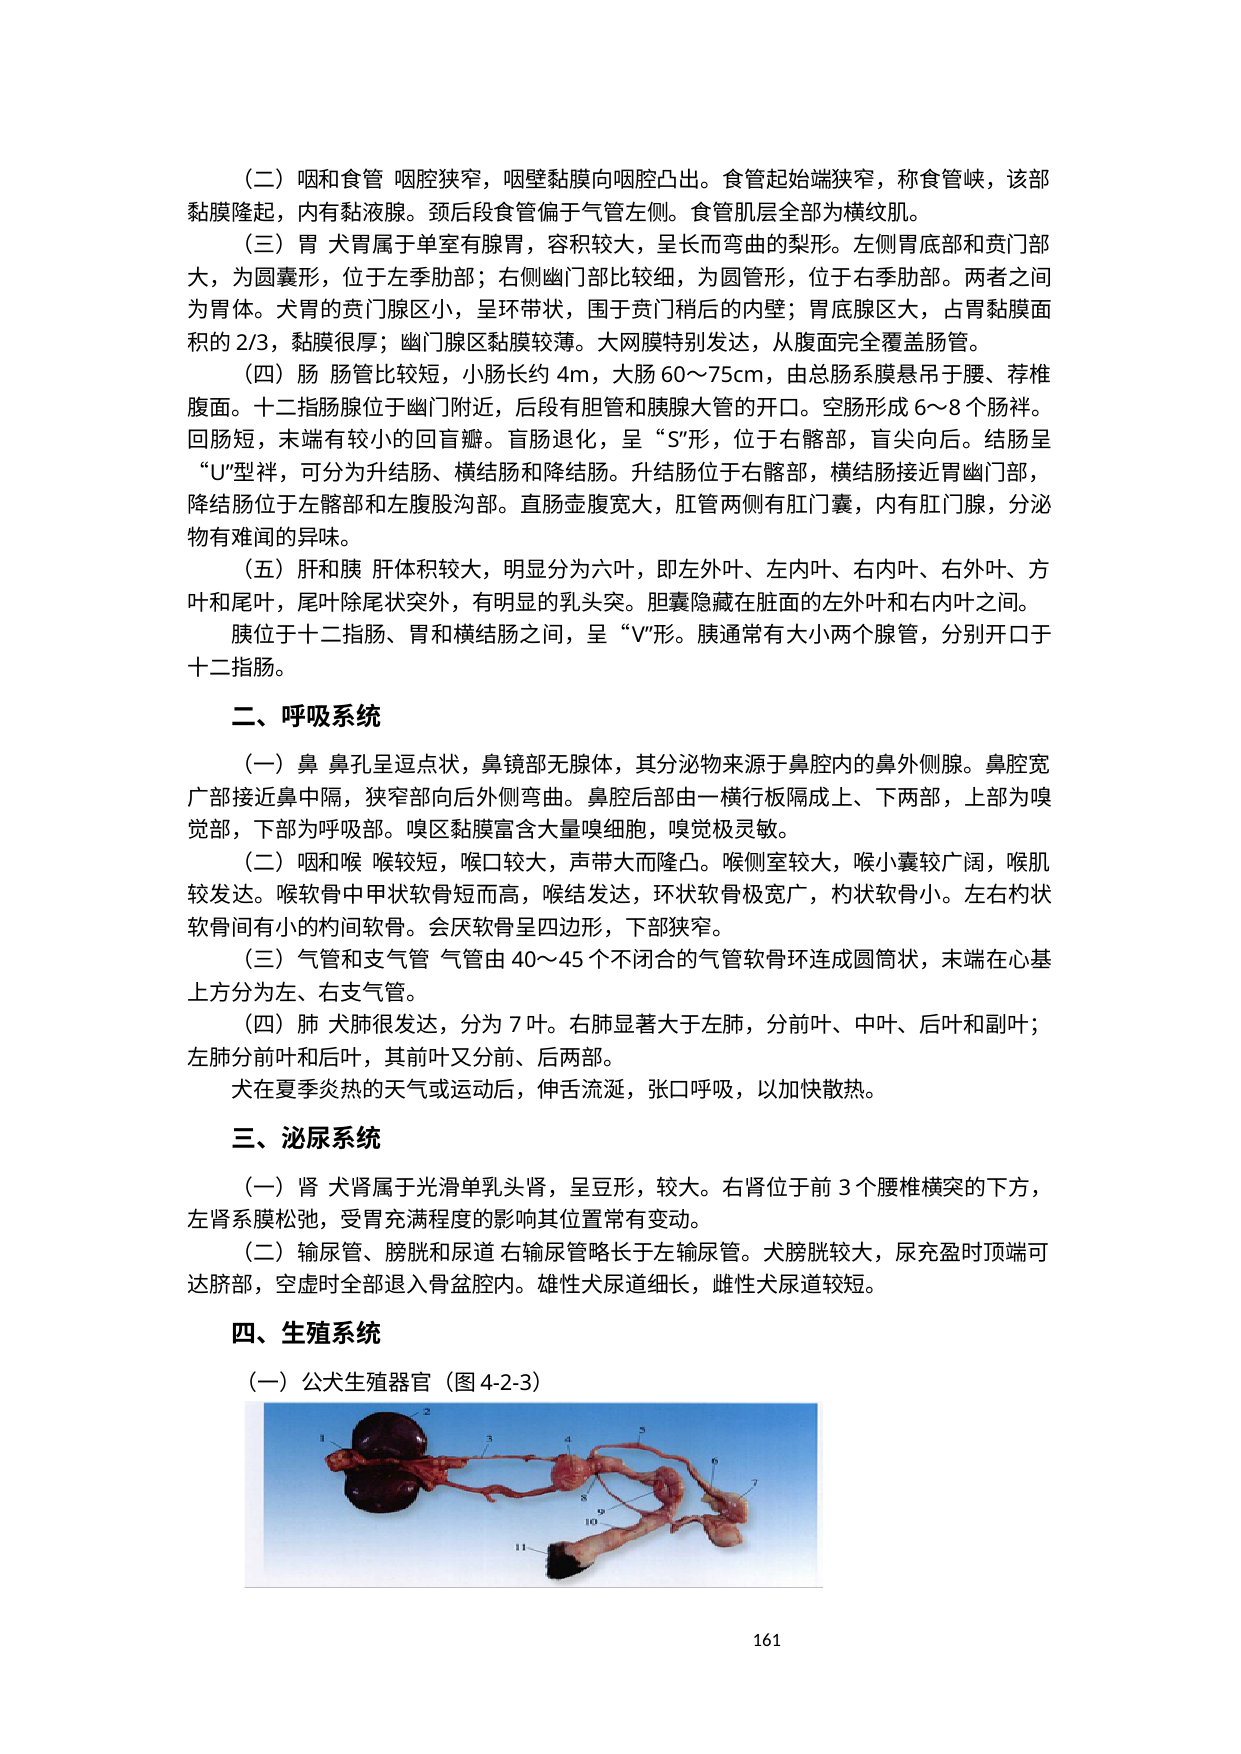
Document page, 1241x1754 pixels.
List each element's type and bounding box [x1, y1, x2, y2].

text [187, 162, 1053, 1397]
picture [244, 1401, 825, 1588]
